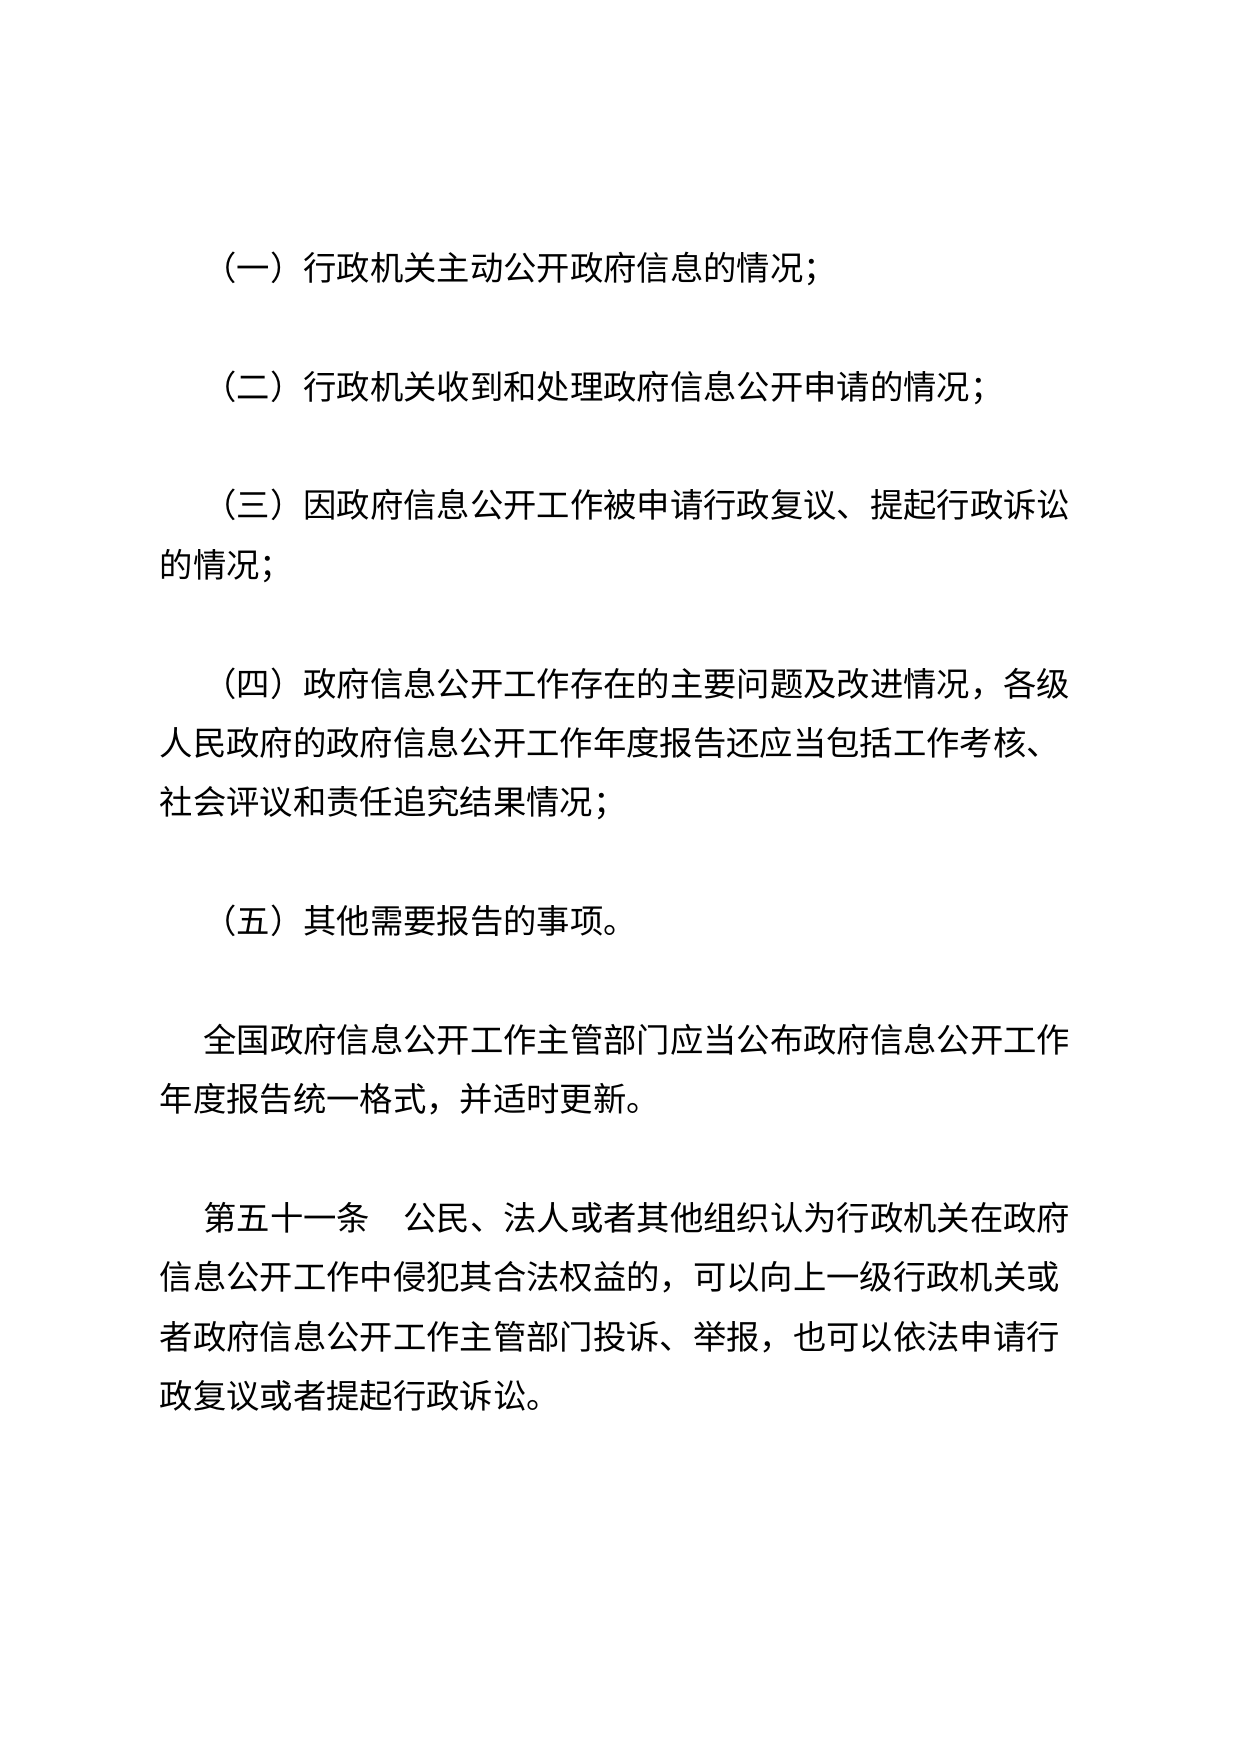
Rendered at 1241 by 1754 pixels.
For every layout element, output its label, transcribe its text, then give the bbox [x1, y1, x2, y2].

text （五）其他需要报告的事项。 [159, 886, 1081, 945]
text （二）行政机关收到和处理政府信息公开申请的情况； [159, 352, 1081, 411]
text 全国政府信息公开工作主管部门应当公布政府信息公开工作年度报告统一格式，并适时更新。 [159, 1005, 1081, 1123]
text 第五十一条 公民、法人或者其他组织认为行政机关在政府信息公开工作中侵犯其合法权益的，可以向上一级行政机关或者政府信息公开工作主管部门投诉、举报，也可以依法申请行政复议或者提起行政诉讼。 [159, 1183, 1081, 1420]
text （四）政府信息公开工作存在的主要问题及改进情况，各级人民政府的政府信息公开工作年度报告还应当包括工作考核、社会评议和责任追究结果情况； [159, 648, 1081, 827]
text （一）行政机关主动公开政府信息的情况； [159, 233, 1081, 292]
text （三）因政府信息公开工作被申请行政复议、提起行政诉讼的情况； [159, 470, 1081, 589]
